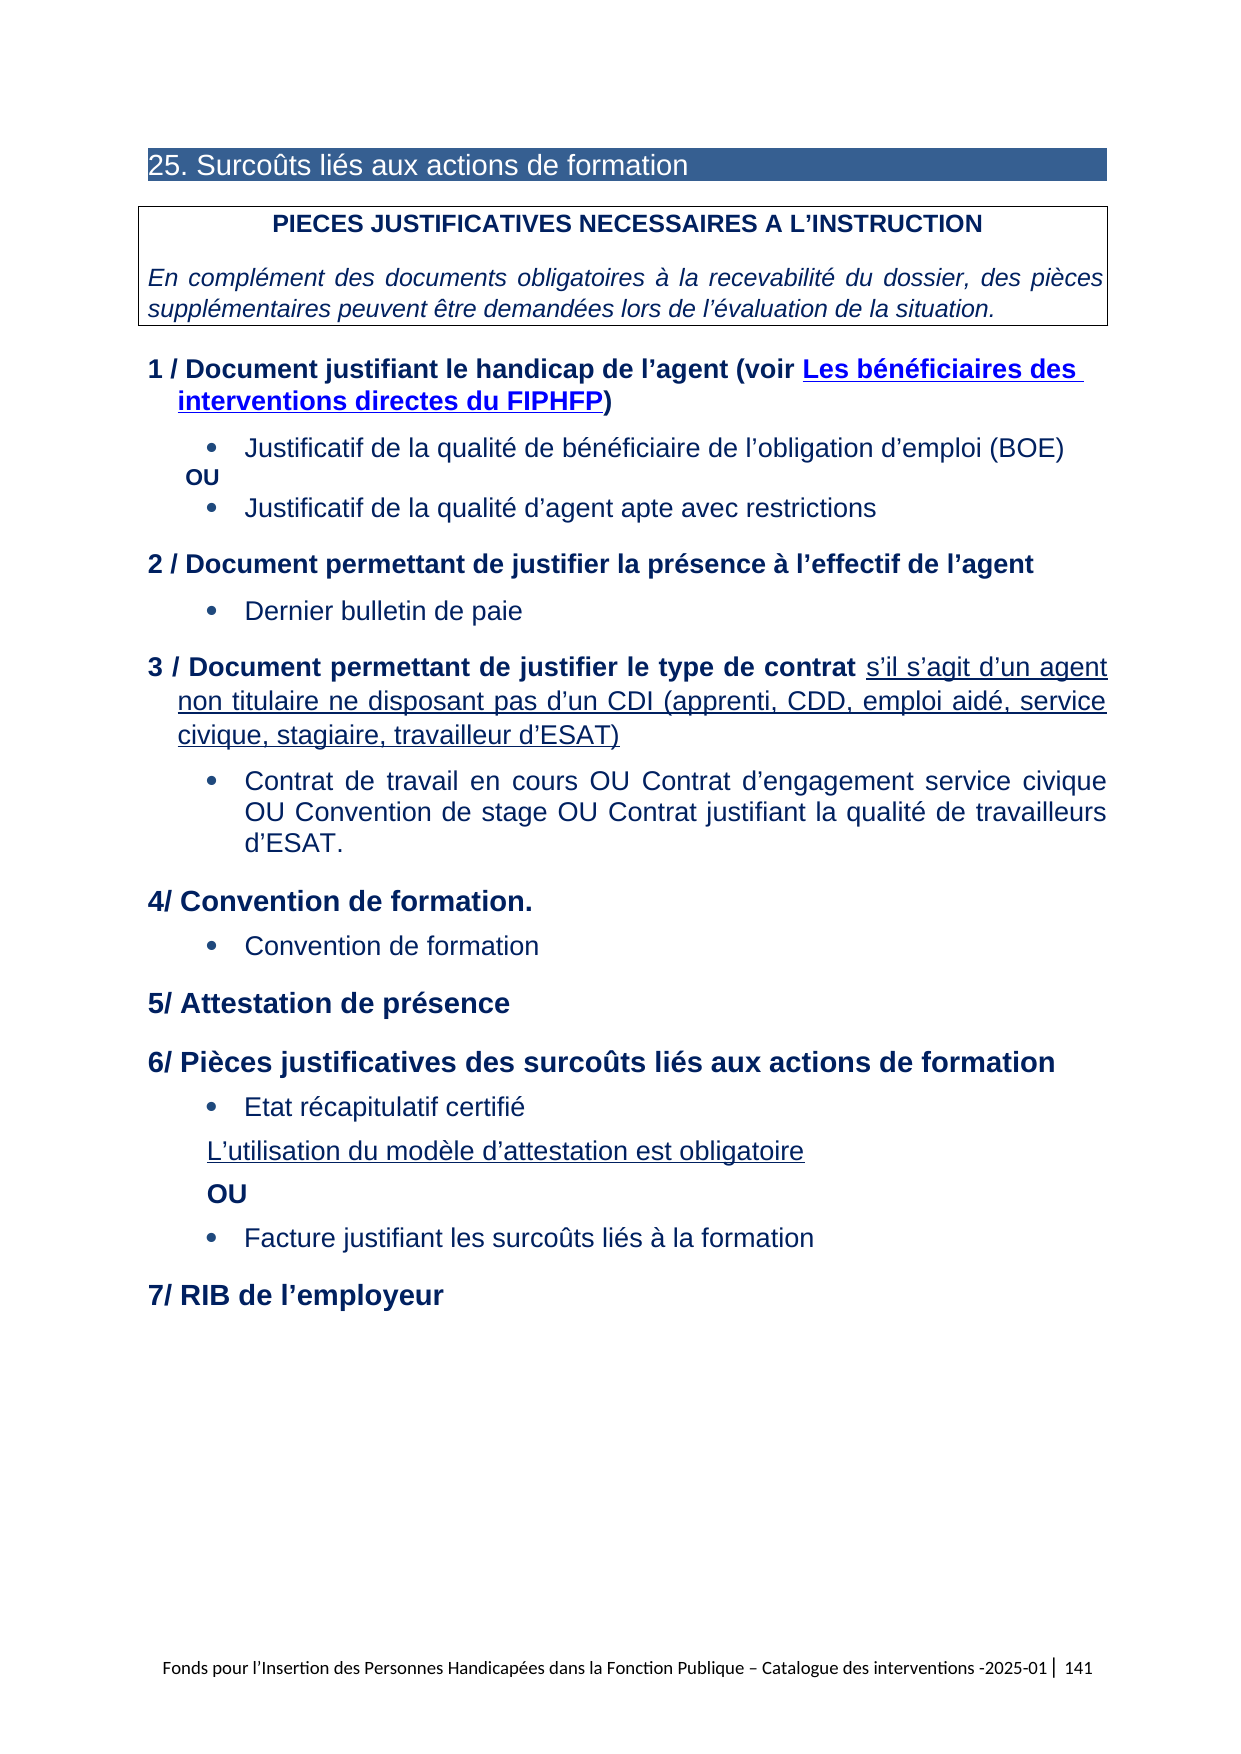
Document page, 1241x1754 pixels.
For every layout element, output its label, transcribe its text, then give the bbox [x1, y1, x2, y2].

text PIECES JUSTIFICATIVES NECESSAIRES A L’INSTRUCTION [139, 207, 1107, 238]
list Contrat de travail en cours OU Contrat d’engagement service civique OU Convention de stage OU Contrat justifiant la qualité de travailleurs d’ESAT. [207, 765, 1107, 859]
text 5/ Attestation de présence [148, 986, 1107, 1020]
text OU [185, 464, 1107, 490]
list Justificatif de la qualité de bénéficiaire de l’obligation d’emploi (BOE) [207, 432, 1107, 464]
text L’utilisation du modèle d’attestation est obligatoire [207, 1134, 1107, 1166]
text 25. Surcoûts liés aux actions de formation [148, 148, 1107, 181]
list Etat récapitulatif certifié [207, 1091, 1107, 1122]
list Dernier bulletin de paie [207, 595, 1107, 626]
text 1 / Document justifiant le handicap de l’agent (voir Les bénéficiaires des interventions directes du FIPHFP) [148, 353, 1107, 416]
list Facture justifiant les surcoûts liés à la formation [207, 1222, 1107, 1253]
text OU [207, 1178, 1107, 1209]
text 2 / Document permettant de justifier la présence à l’effectif de l’agent [148, 548, 1107, 580]
text 6/ Pièces justificatives des surcoûts liés aux actions de formation [148, 1045, 1107, 1078]
text 4/ Convention de formation. [148, 884, 1107, 917]
text 7/ RIB de l’employeur [148, 1278, 1107, 1312]
list Convention de formation [207, 930, 1107, 961]
text 3 / Document permettant de justifier le type de contrat s’il s’agit d’un agent non titulaire ne disposant pas d’un CDI (apprenti, CDD, emploi aidé, service civique, stagiaire, travailleur d’ESAT) [148, 651, 1107, 750]
text En complément des documents obligatoires à la recevabilité du dossier, des pièces supplémentaires peuvent être demandées lors de l’évaluation de la situation. [139, 260, 1107, 325]
list Justificatif de la qualité d’agent apte avec restrictions [207, 492, 1107, 523]
